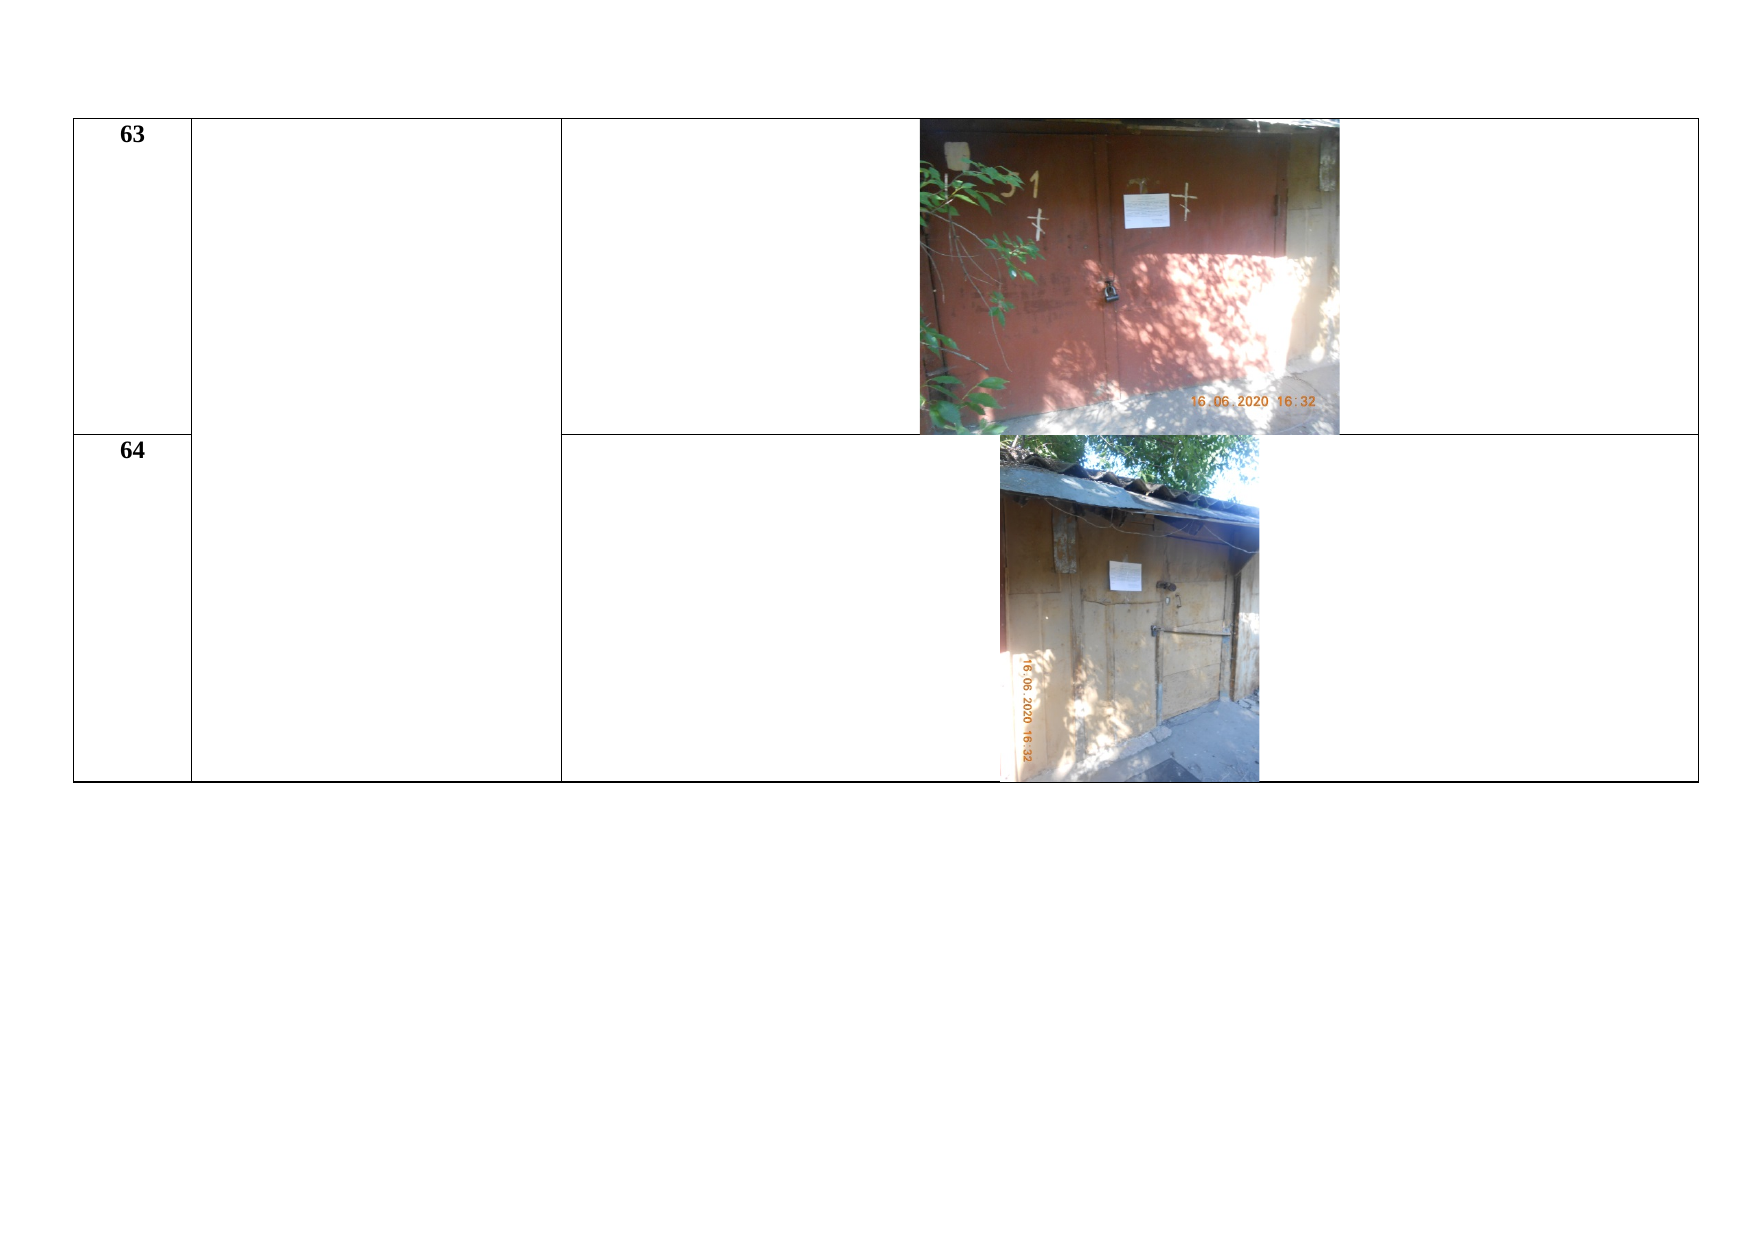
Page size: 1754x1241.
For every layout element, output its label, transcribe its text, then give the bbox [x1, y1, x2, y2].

table_cell 64 [74, 435, 191, 781]
table_cell [562, 119, 919, 434]
table_cell [1260, 435, 1698, 781]
picture [919, 119, 1340, 782]
table_cell [562, 435, 1000, 781]
table_cell 63 [74, 119, 191, 434]
table_cell [1340, 119, 1698, 434]
